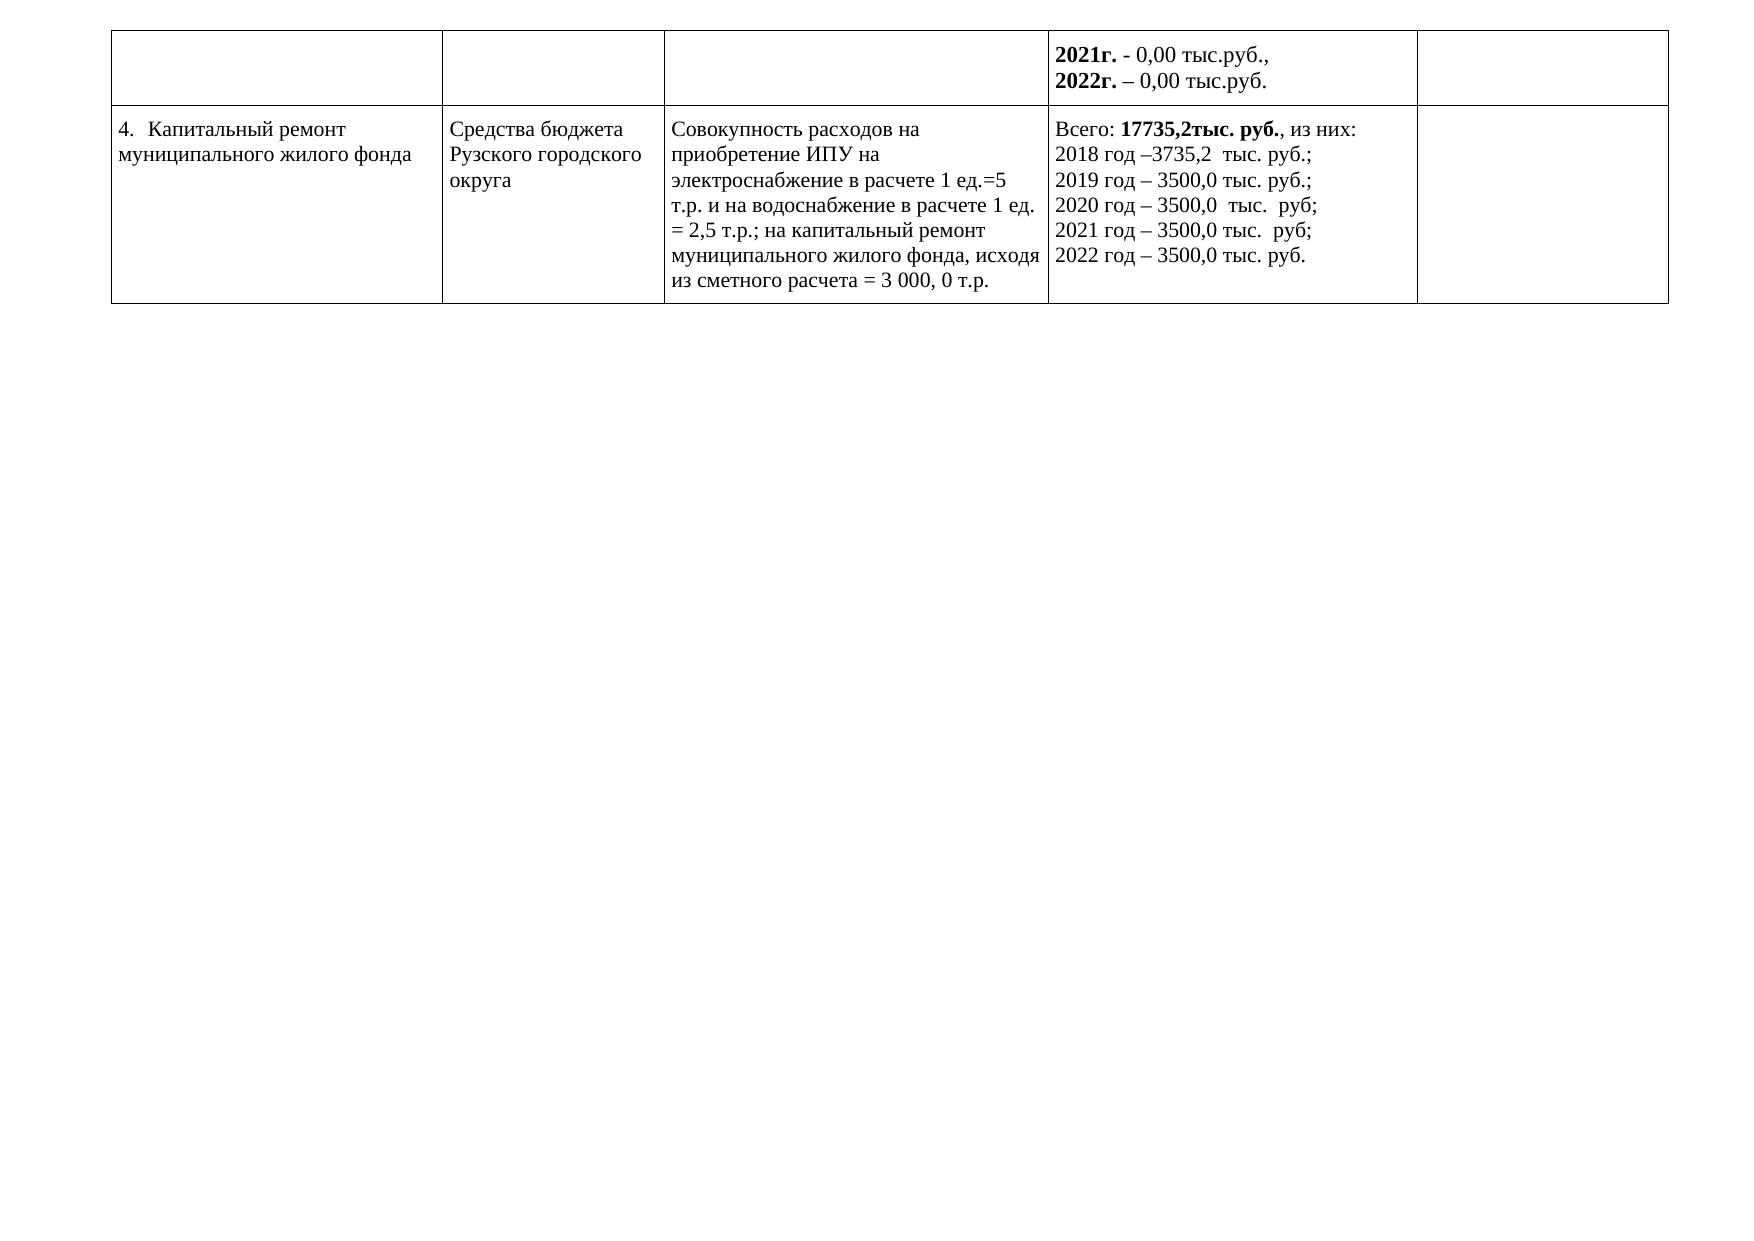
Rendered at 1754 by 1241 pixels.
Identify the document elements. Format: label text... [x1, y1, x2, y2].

table_cell Всего: 17735,2тыс. руб., из них: 2018 год –3735,2 тыс. руб.; 2019 год – 3500,0 тыс. руб.; 2020 год – 3500,0 тыс. руб; 2021 год – 3500,0 тыс. руб; 2022 год – 3500,0 тыс. руб. [1049, 106, 1417, 303]
table_cell Средства бюджета Рузского городского округа [443, 106, 664, 303]
table_cell [1418, 31, 1668, 104]
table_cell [665, 31, 1048, 104]
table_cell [1049, 31, 1417, 104]
table_cell Совокупность расходов на приобретение ИПУ на электроснабжение в расчете 1 ед.=5 т.р. и на водоснабжение в расчете 1 ед. = 2,5 т.р.; на капитальный ремонт муниципального жилого фонда, исходя из сметного расчета = 3 000, 0 т.р. [665, 106, 1048, 303]
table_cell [112, 31, 442, 104]
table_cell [443, 31, 664, 104]
table_cell [1418, 106, 1668, 303]
table_cell Капитальный ремонт муниципального жилого фонда [112, 106, 442, 303]
